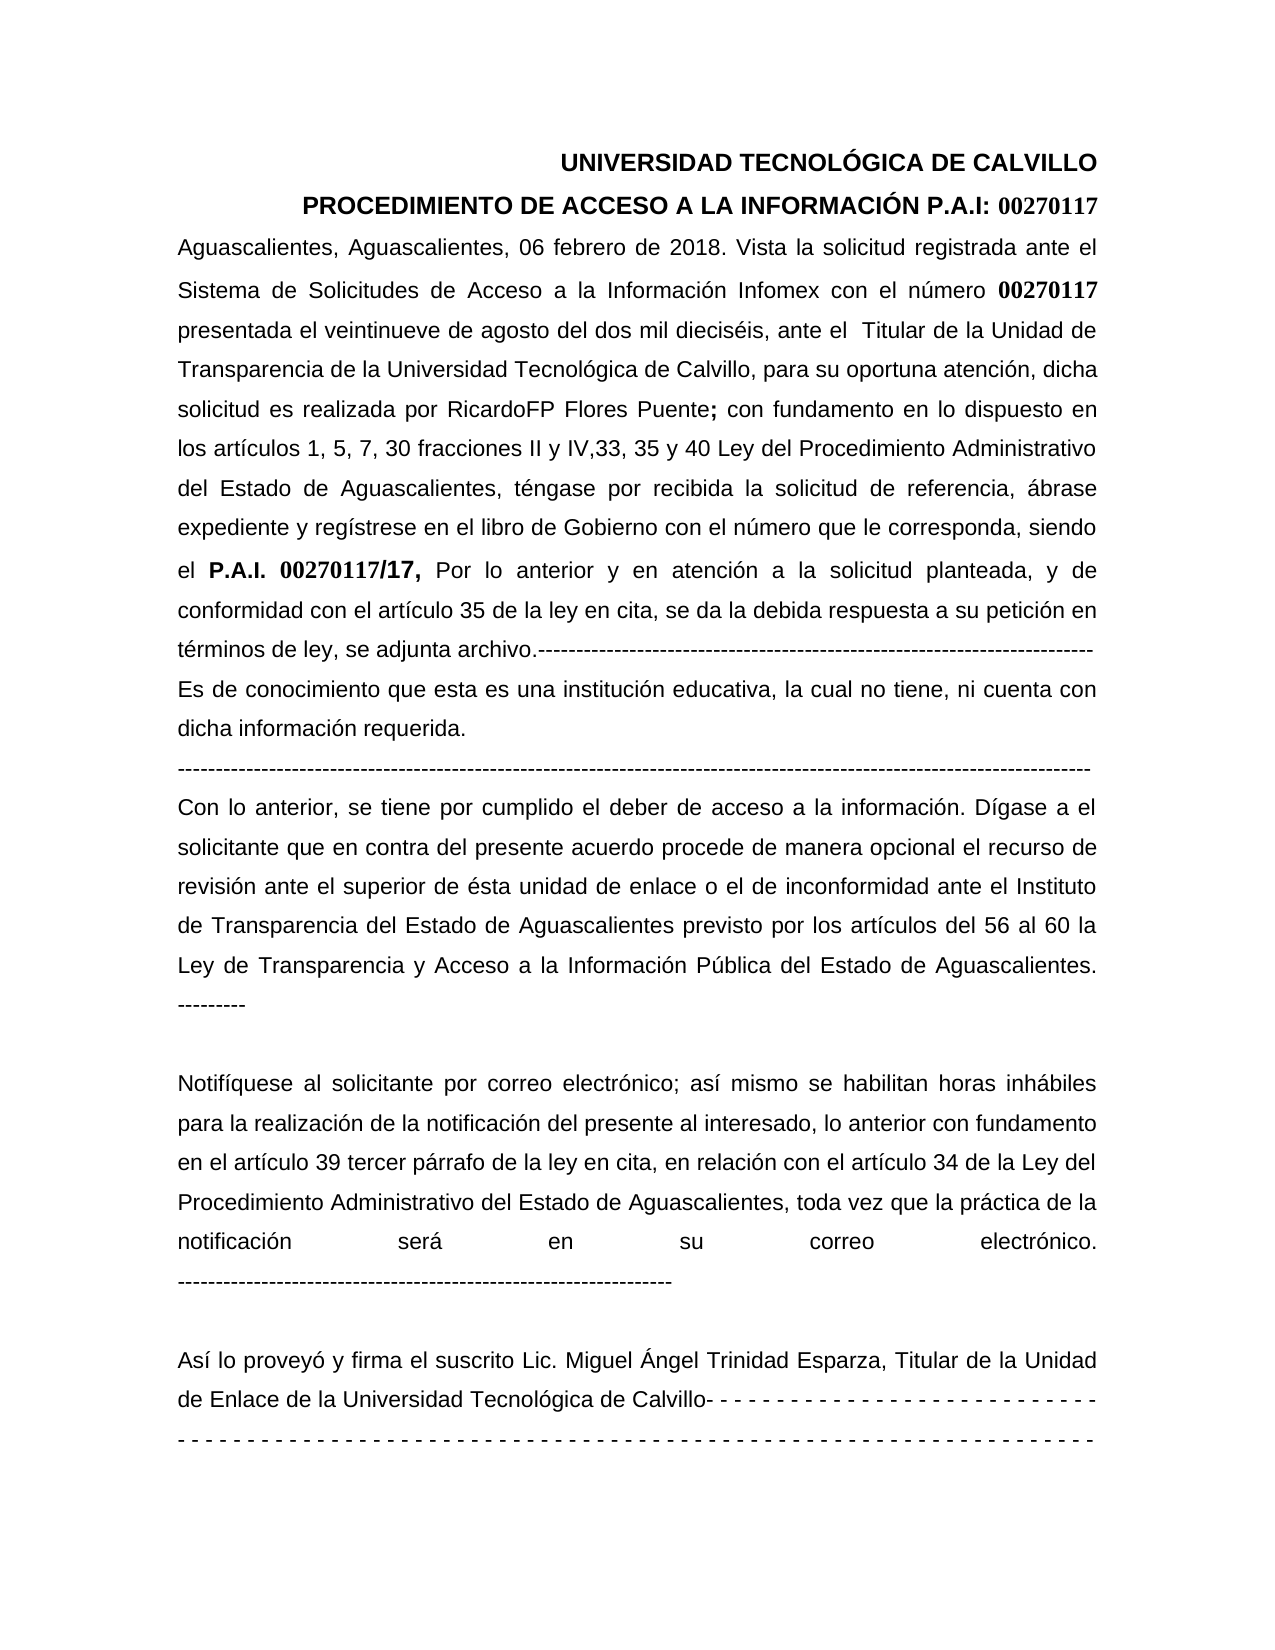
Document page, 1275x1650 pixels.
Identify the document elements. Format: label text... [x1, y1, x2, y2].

text Aguascalientes, Aguascalientes, 06 febrero de 2018. Vista la solicitud registrada ante el Sistema de Solicitudes de Acceso a la Información Infomex con el número 00270117 presentada el veintinueve de agosto del dos mil dieciséis, ante el Titular de la Unidad de Transparencia de la Universidad Tecnológica de Calvillo, para su oportuna atención, dicha solicitud es realizada por RicardoFP Flores Puente; con fundamento en lo dispuesto en los artículos 1, 5, 7, 30 fracciones II y IV,33, 35 y 40 Ley del Procedimiento Administrativo del Estado de Aguascalientes, téngase por recibida la solicitud de referencia, ábrase expediente y regístrese en el libro de Gobierno con el número que le corresponda, siendo el P.A.I. 00270117/17, Por lo anterior y en atención a la solicitud planteada, y de conformidad con el artículo 35 de la ley en cita, se da la debida respuesta a su petición en términos de ley, se adjunta archivo.------------------------------------------------------------------------- [177, 234, 1098, 662]
text Notifíquese al solicitante por correo electrónico; así mismo se habilitan horas inhábiles para la realización de la notificación del presente al interesado, lo anterior con fundamento en el artículo 39 tercer párrafo de la ley en cita, en relación con el artículo 34 de la Ley del Procedimiento Administrativo del Estado de Aguascalientes, toda vez que la práctica de la notificación será en su correo electrónico. ----------------------------------------------------------------- [177, 1070, 1098, 1294]
text ------------------------------------------------------------------------------------------------------------------------ [177, 754, 1098, 781]
text Con lo anterior, se tiene por cumplido el deber de acceso a la información. Dígase a el solicitante que en contra del presente acuerdo procede de manera opcional el recurso de revisión ante el superior de ésta unidad de enlace o el de inconformidad ante el Instituto de Transparencia del Estado de Aguascalientes previsto por los artículos del 56 al 60 la Ley de Transparencia y Acceso a la Información Pública del Estado de Aguascalientes. --------- [177, 794, 1098, 1018]
text PROCEDIMIENTO DE ACCESO A LA INFORMACIÓN P.A.I: 00270117 [177, 191, 1098, 219]
text Es de conocimiento que esta es una institución educativa, la cual no tiene, ni cuenta con dicha información requerida. [177, 676, 1098, 741]
text UNIVERSIDAD TECNOLÓGICA DE CALVILLO [177, 148, 1098, 176]
text Así lo proveyó y firma el suscrito Lic. Miguel Ángel Trinidad Esparza, Titular de la Unidad de Enlace de la Universidad Tecnológica de Calvillo- - - - - - - - - - - - - - - - - - - - - - - - - - - - - - - - - - - - - - - - - - - - - - - - - - - - - - - - - - - - - - - - - - - - - - - - - - - - - - - - - - - - - - - - - - - - - - [177, 1347, 1098, 1452]
